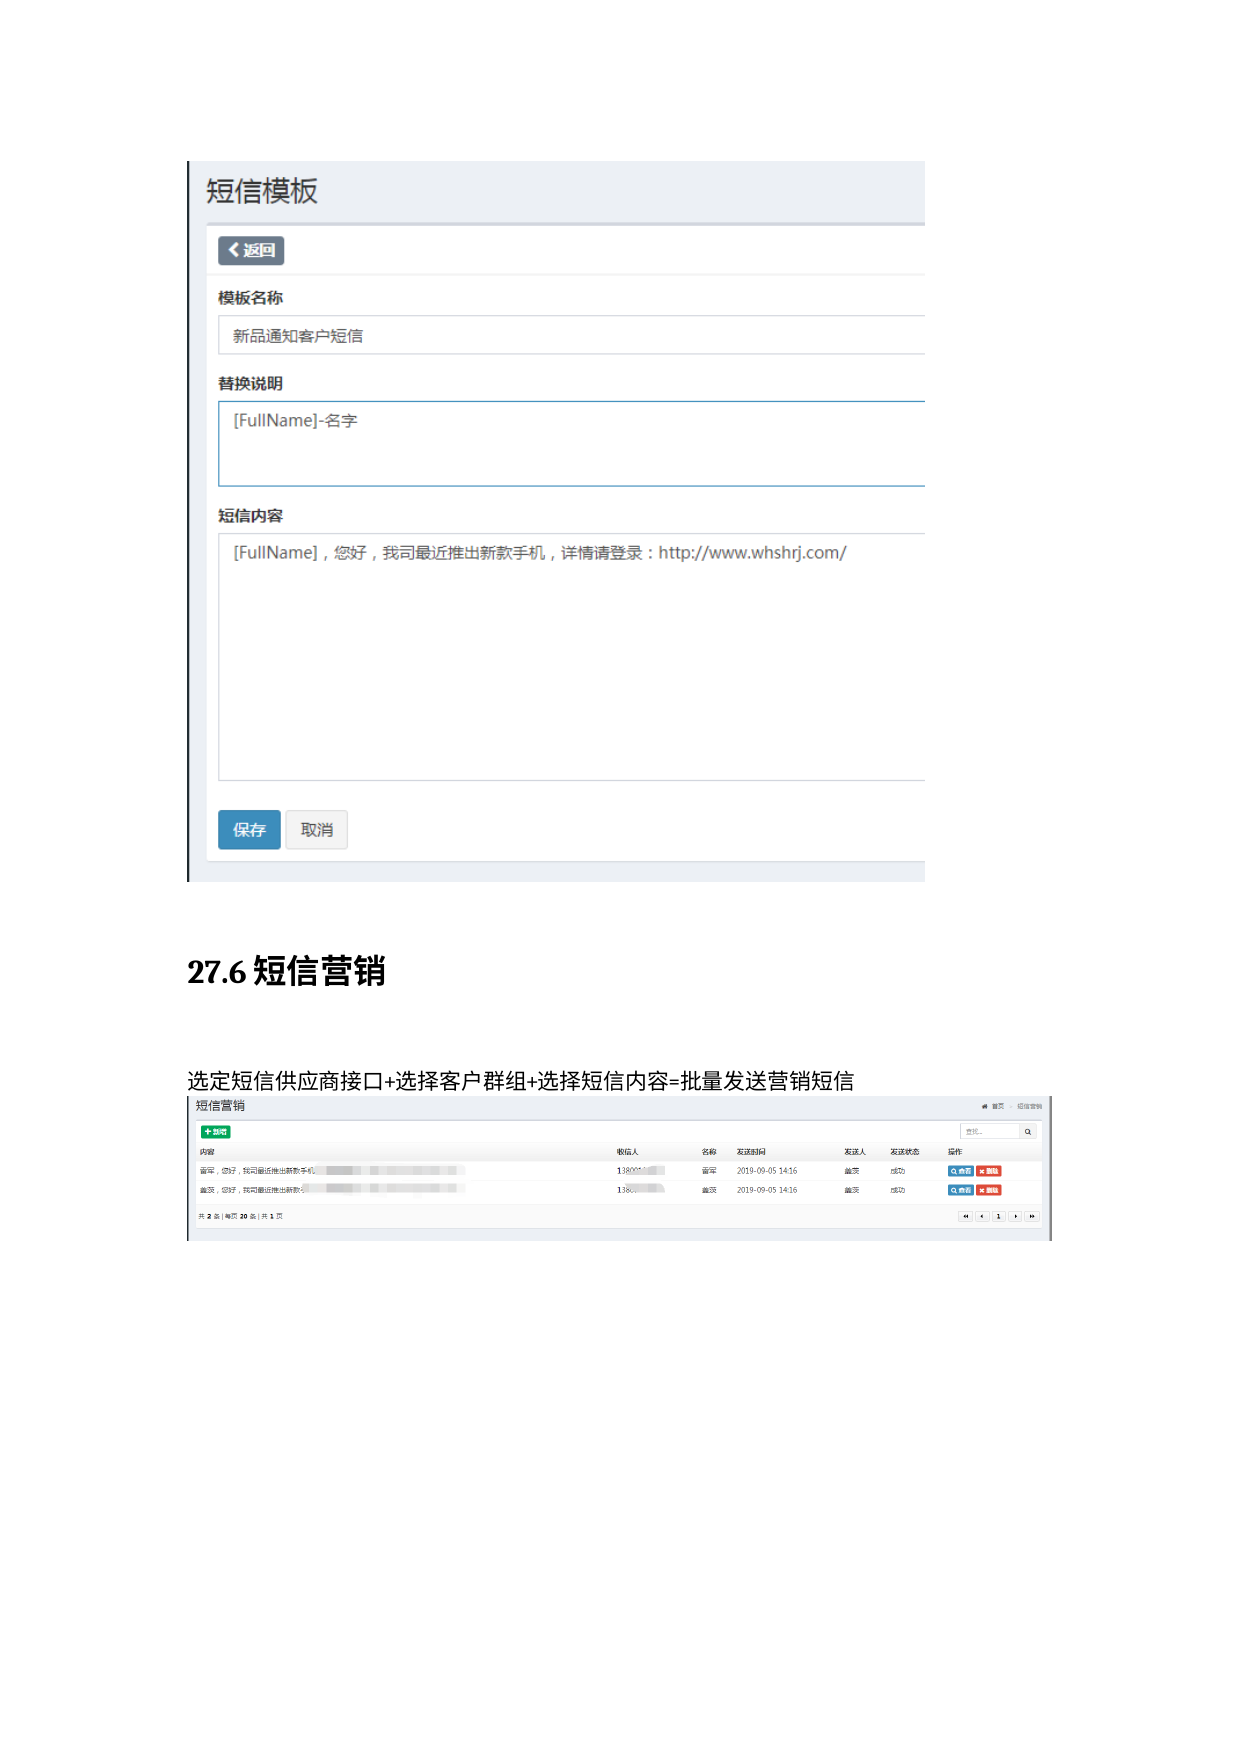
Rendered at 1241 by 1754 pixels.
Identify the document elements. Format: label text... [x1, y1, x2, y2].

picture [187, 161, 925, 882]
text 选定短信供应商接口+选择客户群组+选择短信内容=批量发送营销短信 [187, 1064, 1053, 1096]
picture [187, 1096, 1052, 1241]
subtitle 27.6短信营销 [187, 937, 1053, 1002]
